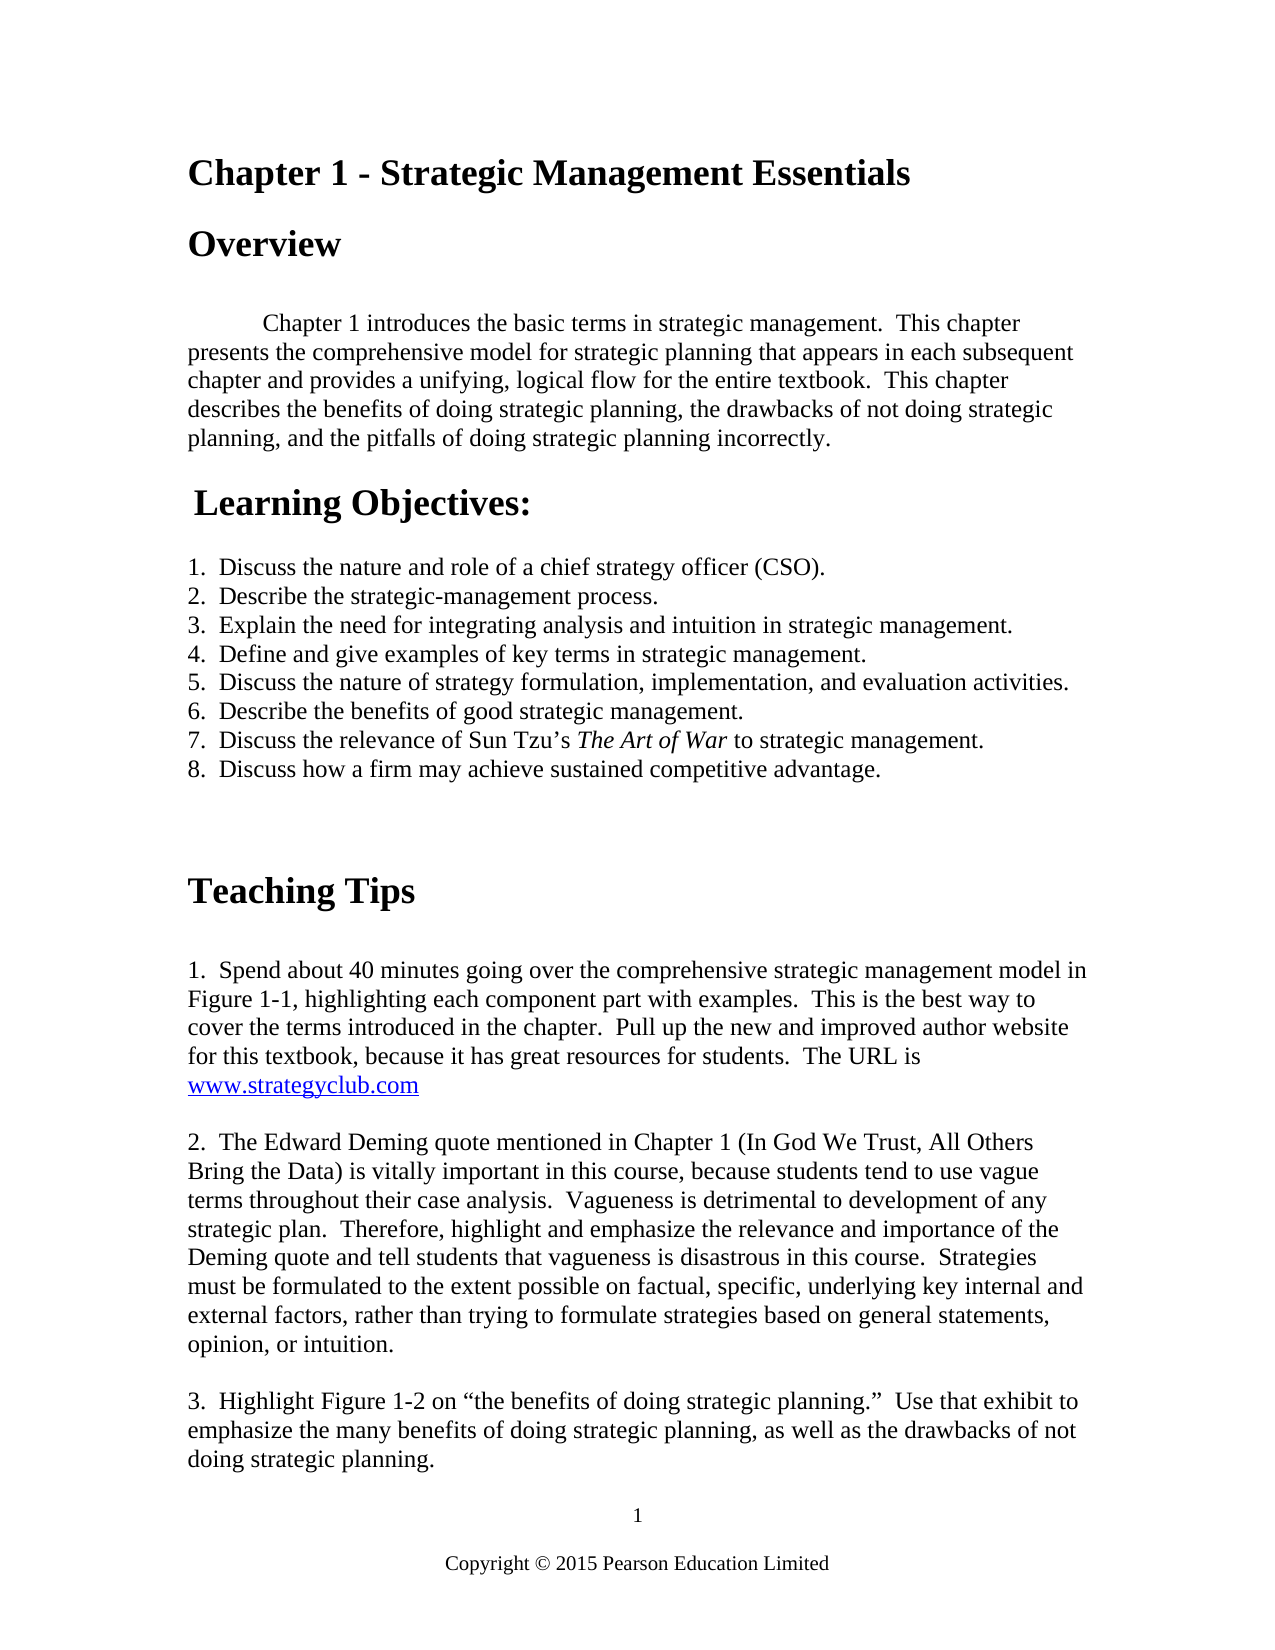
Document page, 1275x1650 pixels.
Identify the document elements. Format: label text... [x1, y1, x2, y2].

text Overview [187, 222, 1088, 265]
title 1. Spend about 40 minutes going over the comprehensive strategic management model in Figure 1-1, highlighting each component part with examples. This is the best way to cover the terms introduced in the chapter. Pull up the new and improved author website for this textbook, because it has great resources for students. The URL is www.strategyclub.com [187, 955, 1088, 1099]
text 2. Describe the strategic-management process. [187, 581, 1088, 610]
text Teaching Tips [187, 869, 1088, 912]
text 3. Explain the need for integrating analysis and intuition in strategic management. [187, 610, 1088, 639]
text Chapter 1 introduces the basic terms in strategic management. This chapter presents the comprehensive model for strategic planning that appears in each subsequent chapter and provides a unifying, logical flow for the entire textbook. This chapter describes the benefits of doing strategic planning, the drawbacks of not doing strategic planning, and the pitfalls of doing strategic planning incorrectly. [187, 308, 1088, 452]
text 5. Discuss the nature of strategy formulation, implementation, and evaluation activities. [187, 667, 1088, 696]
text 7. Discuss the relevance of Sun Tzu’s The Art of War to strategic management. [187, 725, 1088, 754]
title 3. Highlight Figure 1-2 on “the benefits of doing strategic planning.” Use that exhibit to emphasize the many benefits of doing strategic planning, as well as the drawbacks of not doing strategic planning. [187, 1386, 1088, 1472]
text 6. Describe the benefits of good strategic management. [187, 696, 1088, 725]
text 8. Discuss how a firm may achieve sustained competitive advantage. [187, 754, 1088, 782]
title Chapter 1 - Strategic Management Essentials [187, 150, 1088, 193]
text 4. Define and give examples of key terms in strategic management. [187, 639, 1088, 667]
text 1. Discuss the nature and role of a chief strategy officer (CSO). [187, 552, 1088, 581]
text Learning Objectives: [187, 481, 1088, 524]
title 2. The Edward Deming quote mentioned in Chapter 1 (In God We Trust, All Others Bring the Data) is vitally important in this course, because students tend to use vague terms throughout their case analysis. Vagueness is detrimental to development of any strategic plan. Therefore, highlight and emphasize the relevance and importance of the Deming quote and tell students that vagueness is disastrous in this course. Strategies must be formulated to the extent possible on factual, specific, underlying key internal and external factors, rather than trying to formulate strategies based on general statements, opinion, or intuition. [187, 1127, 1088, 1357]
